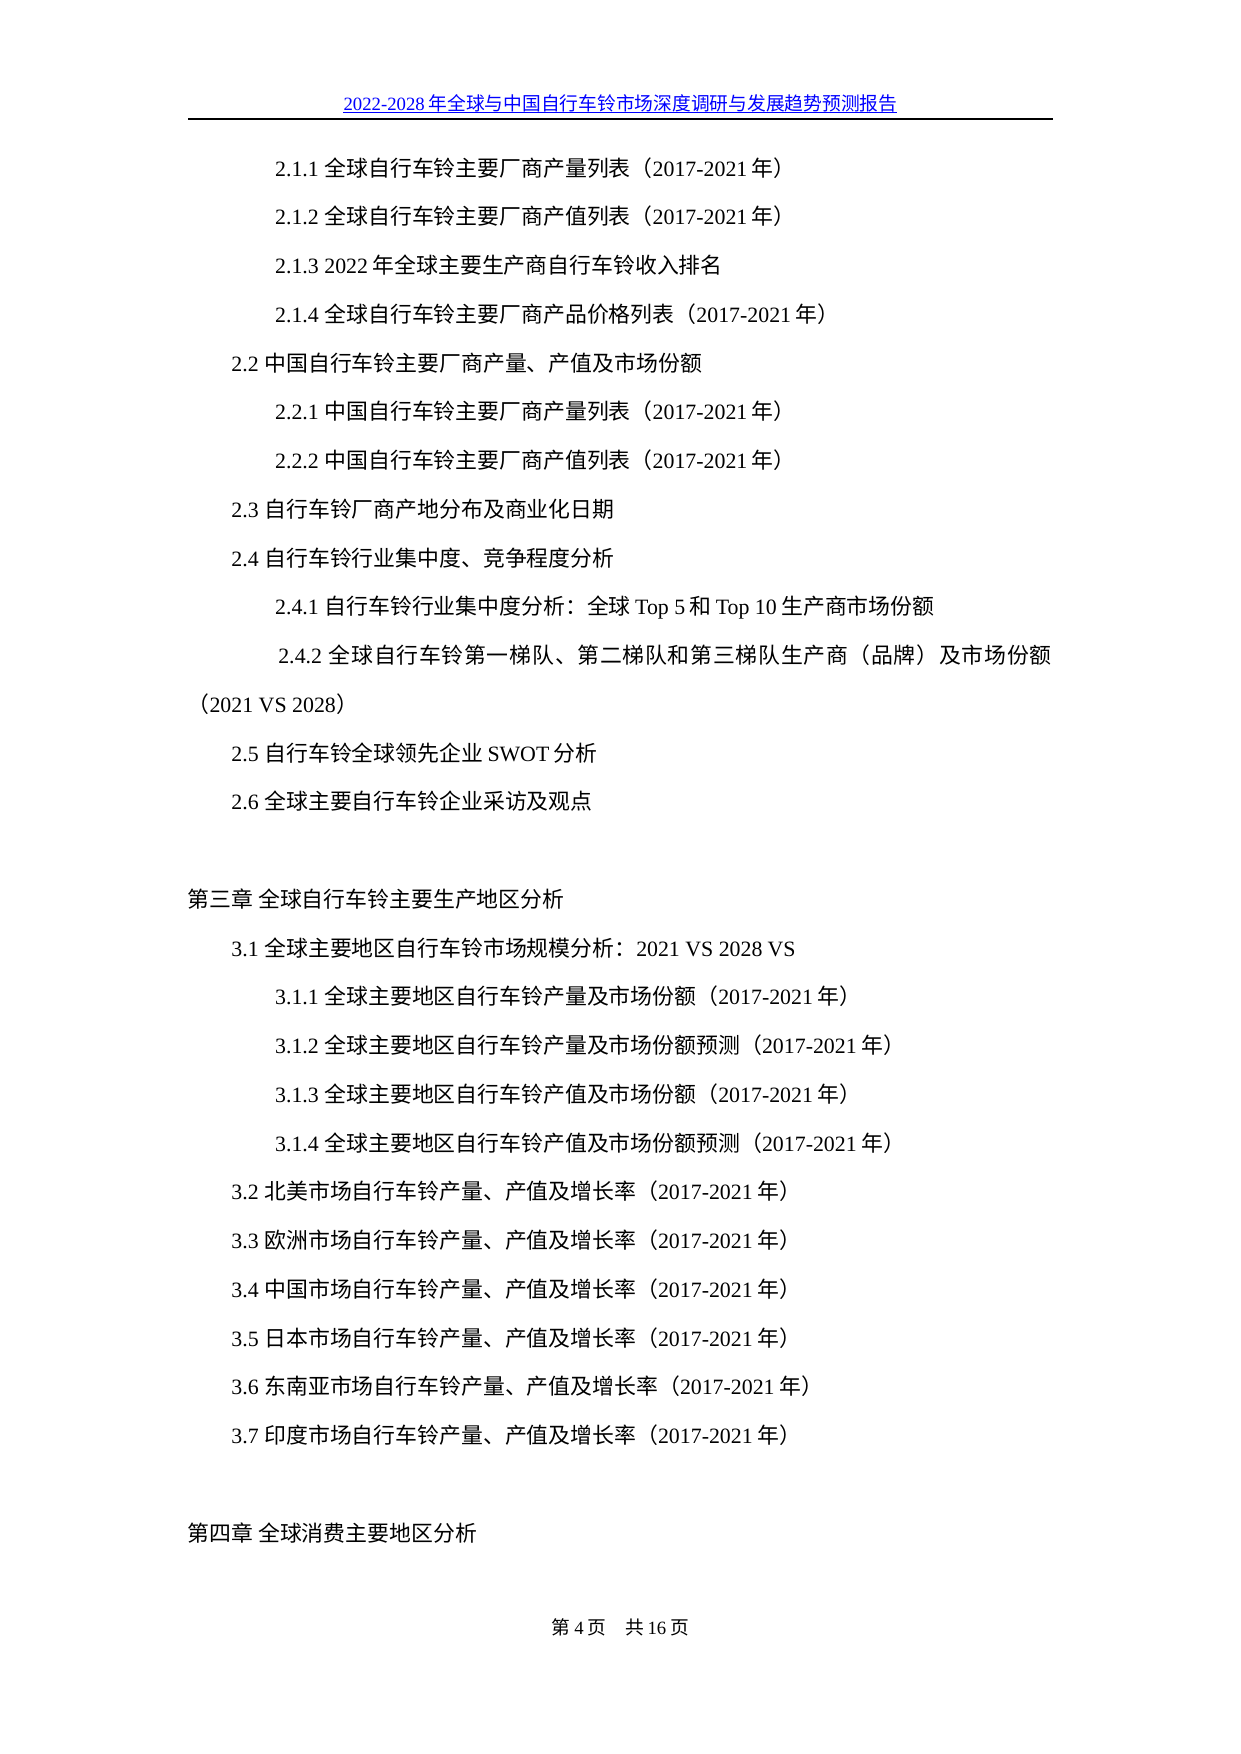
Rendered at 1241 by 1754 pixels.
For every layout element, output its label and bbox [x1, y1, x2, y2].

text [187, 150, 1053, 1548]
